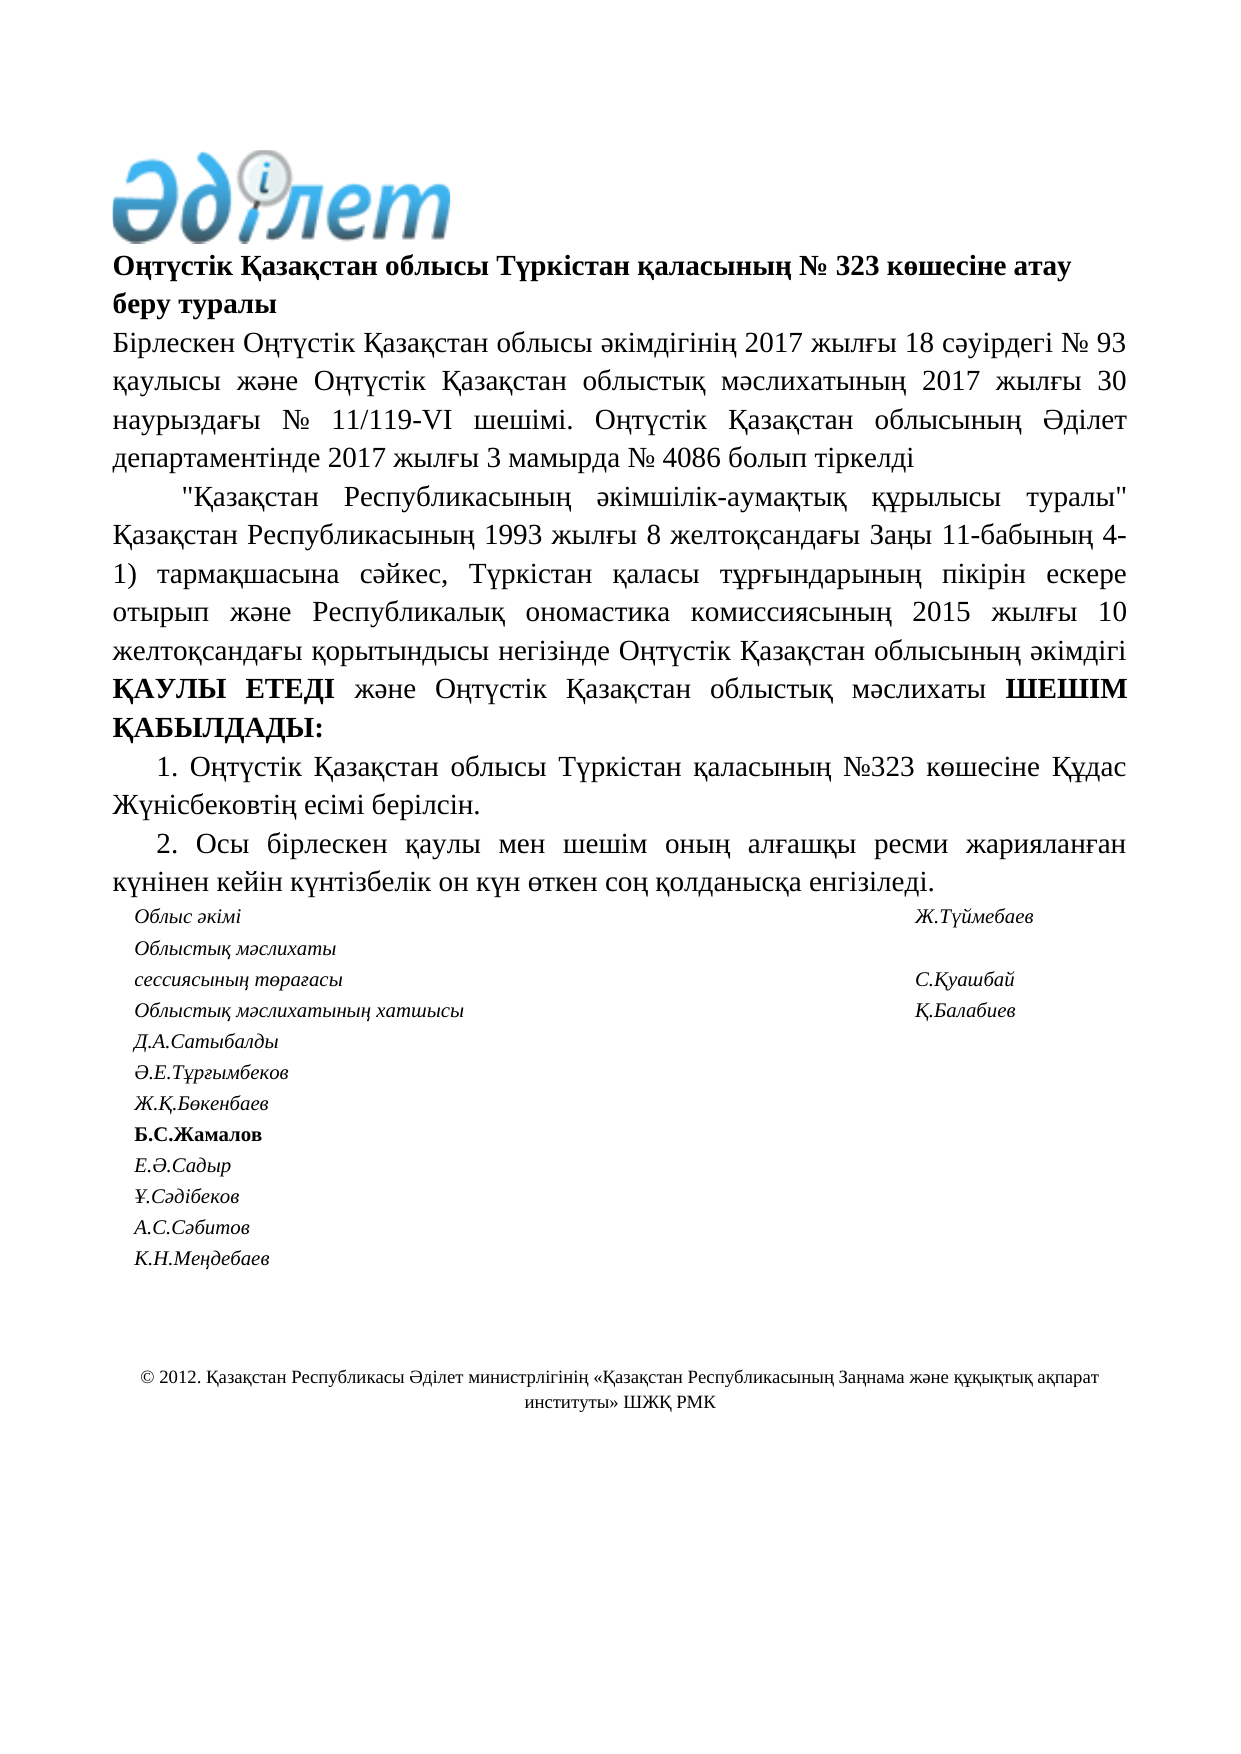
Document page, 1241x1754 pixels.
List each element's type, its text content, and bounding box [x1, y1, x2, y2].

table_cell Қ.Балабиев [914, 996, 1240, 1027]
table_cell сессиясының төрағасы [101, 965, 913, 996]
table_cell Ұ.Сәдібеков [101, 1182, 1240, 1213]
table_cell А.С.Сәбитов [101, 1213, 1240, 1244]
table_cell К.Н.Меңдебаев [101, 1244, 1240, 1275]
table_cell Б.С.Жамалов [101, 1120, 1240, 1151]
table_header Ж.Түймебаев [914, 903, 1240, 934]
text "Қазақстан Республикасының әкімшілік-аумақтық құрылысы туралы" Қазақстан Республикасының 1993 жылғы 8 желтоқсандағы Заңы 11-бабының 4-1) тармақшасына сәйкес, Түркістан қаласы тұрғындарының пікірін ескере отырып және Республикалық ономастика комиссиясының 2015 жылғы 10 желтоқсандағы қорытындысы негізінде Оңтүстік Қазақстан облысының әкімдігі ҚАУЛЫ ЕТЕДІ және Оңтүстік Қазақстан облыстық мәслихаты ШЕШІМ ҚАБЫЛДАДЫ: [112, 479, 1128, 744]
table_cell Облыстық мәслихатының хатшысы [101, 996, 913, 1027]
table_cell Облыстық мәслихаты [101, 934, 1240, 965]
table_cell Д.А.Сатыбалды [101, 1027, 1240, 1058]
text 2. Осы бірлескен қаулы мен шешім оның алғашқы ресми жарияланған күнінен кейін күнтізбелік он күн өткен соң қолданысқа енгізіледі. [112, 826, 1128, 898]
table_cell С.Қуашбай [914, 965, 1240, 996]
table_cell Е.Ә.Садыр [101, 1151, 1240, 1182]
text 1. Оңтүстік Қазақстан облысы Түркістан қаласының №323 көшесіне Құдас Жүнісбековтің есімі берілсін. [112, 749, 1128, 821]
table_cell Ә.Е.Тұрғымбеков [101, 1058, 1240, 1089]
text Оңтүстік Қазақстан облысы Түркістан қаласының № 323 көшесіне атау беру туралы [112, 248, 1128, 320]
picture [112, 150, 451, 244]
table_cell Ж.Қ.Бөкенбаев [101, 1089, 1240, 1120]
text Бірлескен Оңтүстік Қазақстан облысы әкімдігінің 2017 жылғы 18 сәуірдегі № 93 қаулысы және Оңтүстік Қазақстан облыстық мәслихатының 2017 жылғы 30 наурыздағы № 11/119-VI шешімі. Оңтүстік Қазақстан облысының Әділет департаментінде 2017 жылғы 3 мамырда № 4086 болып тіркелді [112, 325, 1128, 474]
text © 2012. Қазақстан Республикасы Әділет министрлігінің «Қазақстан Республикасының Заңнама және құқықтық ақпарат институты» ШЖҚ РМК [112, 1366, 1128, 1412]
table_header Облыс әкімі [101, 903, 913, 934]
